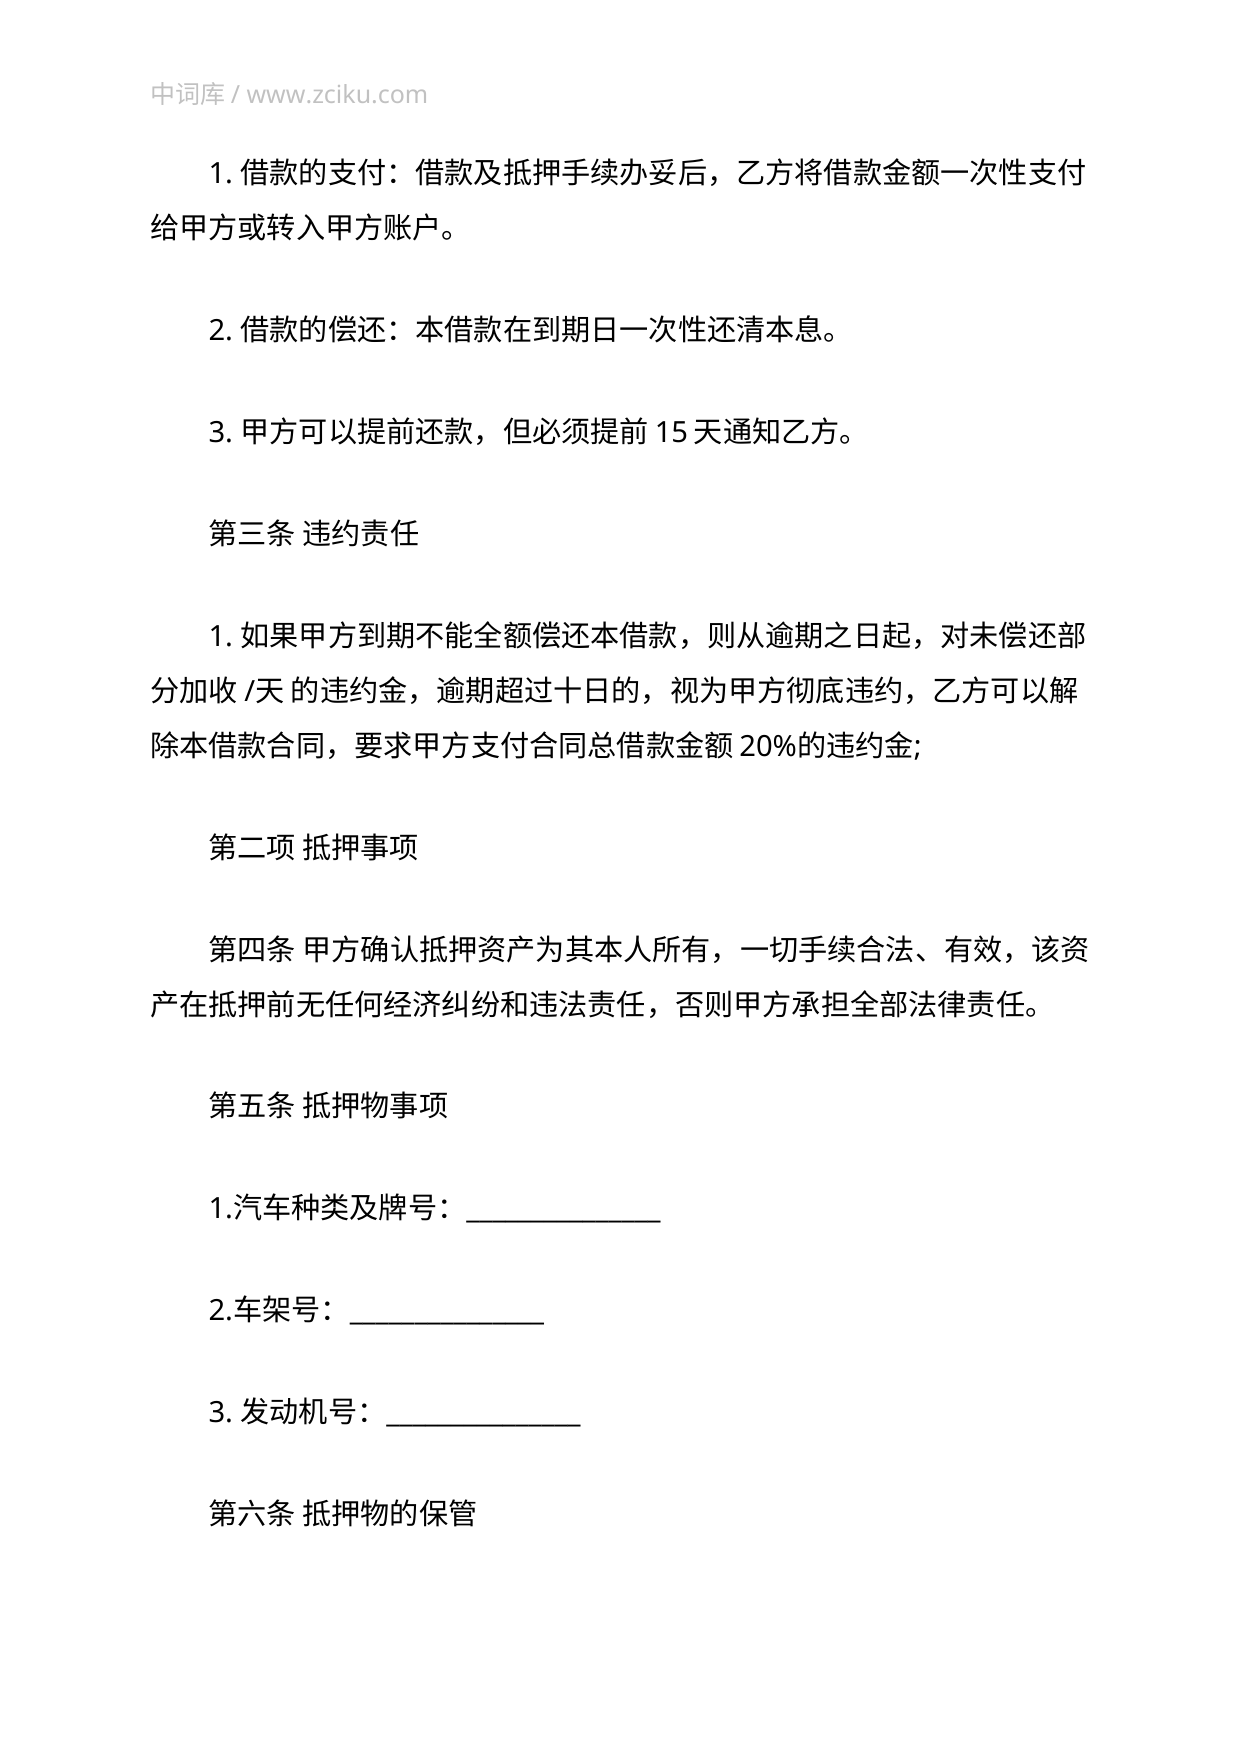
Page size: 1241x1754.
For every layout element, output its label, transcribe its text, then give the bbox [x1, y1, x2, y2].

text 第二项 抵押事项 [150, 824, 1090, 867]
text 1. 如果甲方到期不能全额偿还本借款，则从逾期之日起，对未偿还部分加收 /天 的违约金，逾期超过十日的，视为甲方彻底违约，乙方可以解除本借款合同，要求甲方支付合同总借款金额20%的违约金; [150, 612, 1090, 765]
text 2.车架号：_______________ [150, 1287, 1090, 1329]
text 第六条 抵押物的保管 [150, 1491, 1090, 1533]
text 第五条 抵押物事项 [150, 1083, 1090, 1125]
text 3. 发动机号：_______________ [150, 1389, 1090, 1431]
text 3. 甲方可以提前还款，但必须提前15天通知乙方。 [150, 409, 1090, 451]
text 1.汽车种类及牌号：_______________ [150, 1185, 1090, 1227]
text 第四条 甲方确认抵押资产为其本人所有，一切手续合法、有效，该资产在抵押前无任何经济纠纷和违法责任，否则甲方承担全部法律责任。 [150, 926, 1090, 1023]
text 1. 借款的支付：借款及抵押手续办妥后，乙方将借款金额一次性支付给甲方或转入甲方账户。 [150, 150, 1090, 247]
text 第三条 违约责任 [150, 511, 1090, 553]
text 2. 借款的偿还：本借款在到期日一次性还清本息。 [150, 307, 1090, 349]
